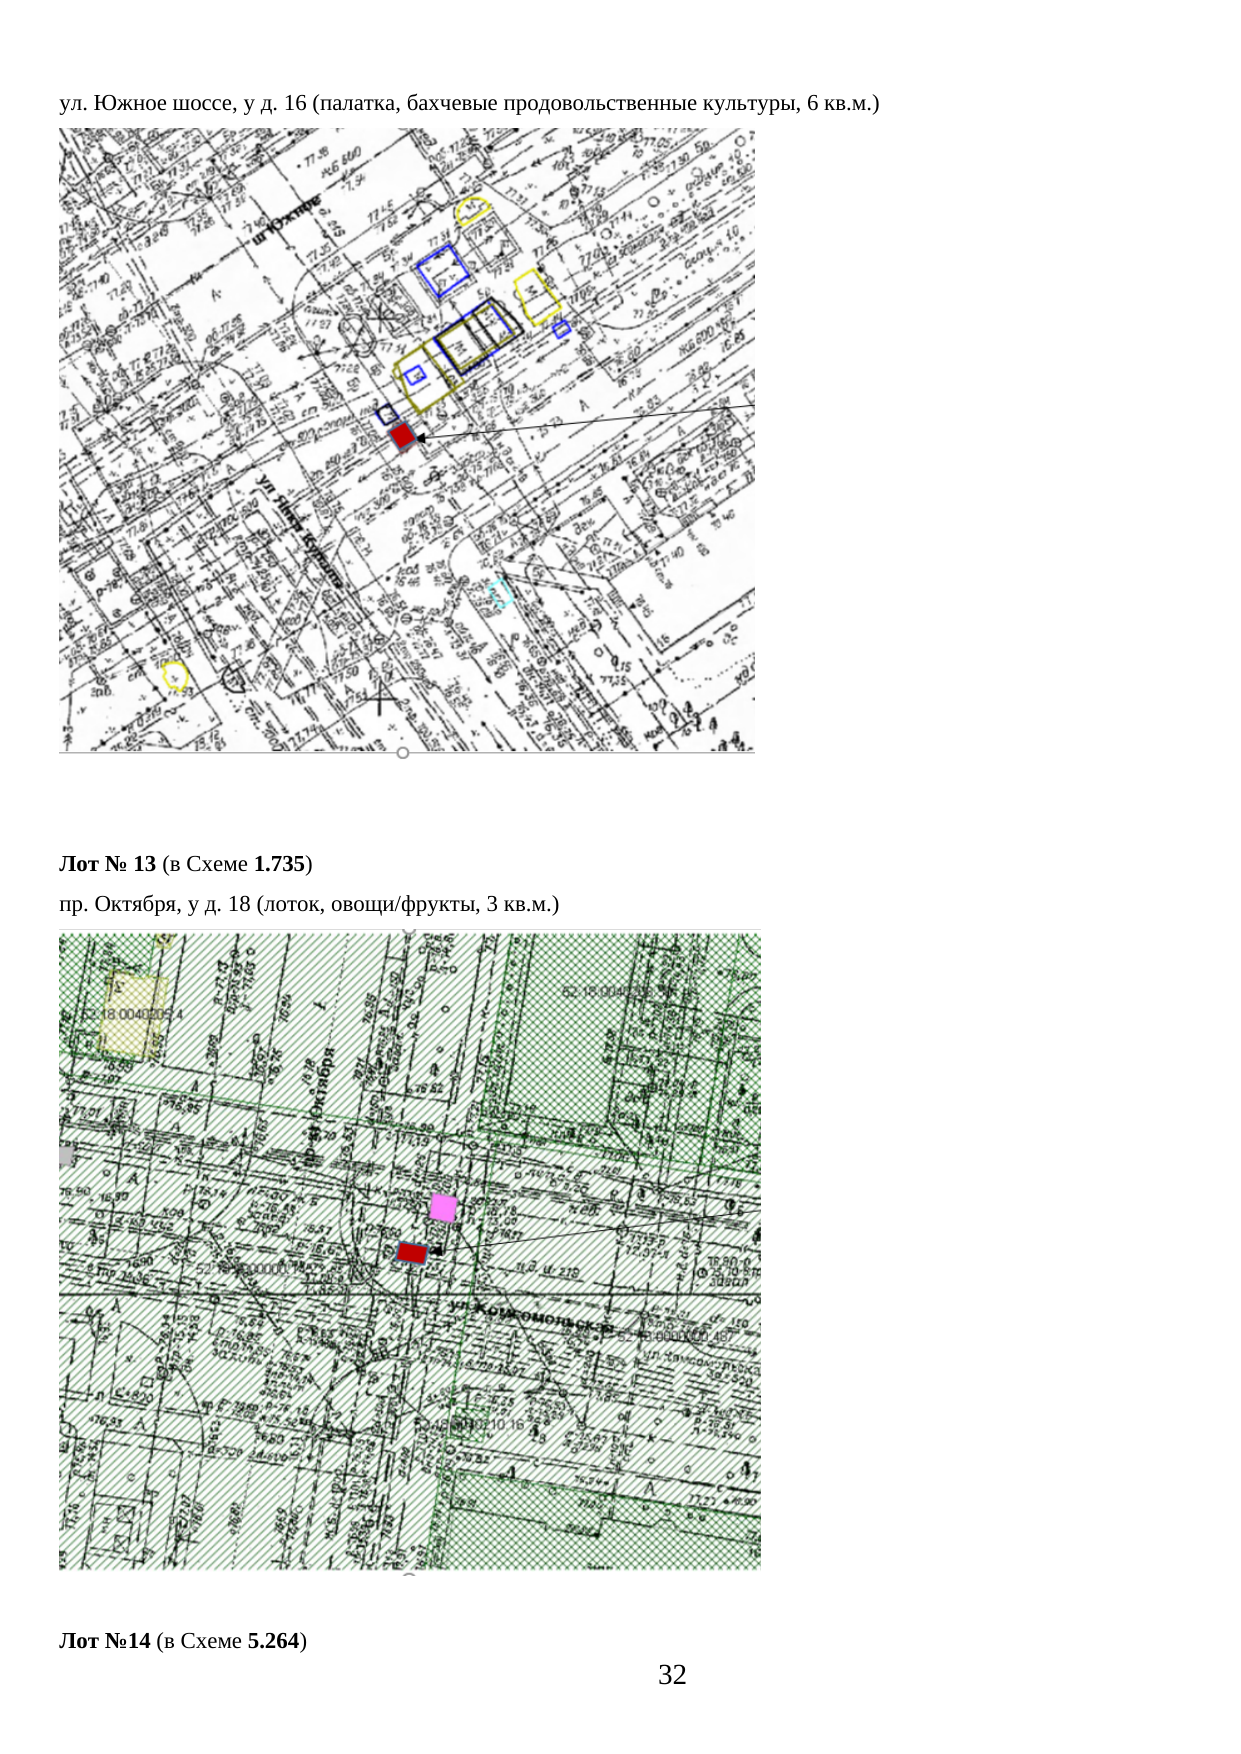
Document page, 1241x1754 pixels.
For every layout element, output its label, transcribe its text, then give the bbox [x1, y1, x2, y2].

text Лот № 13 (в Схеме 1.735) [59, 850, 1152, 877]
text пр. Октября, у д. 18 (лоток, овощи/фрукты, 3 кв.м.) [59, 890, 1152, 916]
text ул. Южное шоссе, у д. 16 (палатка, бахчевые продовольственные культуры, 6 кв.м.) [59, 89, 1152, 115]
picture [59, 929, 761, 1576]
picture [59, 128, 755, 760]
text Лот №14 (в Схеме 5.264) [59, 1627, 1152, 1653]
